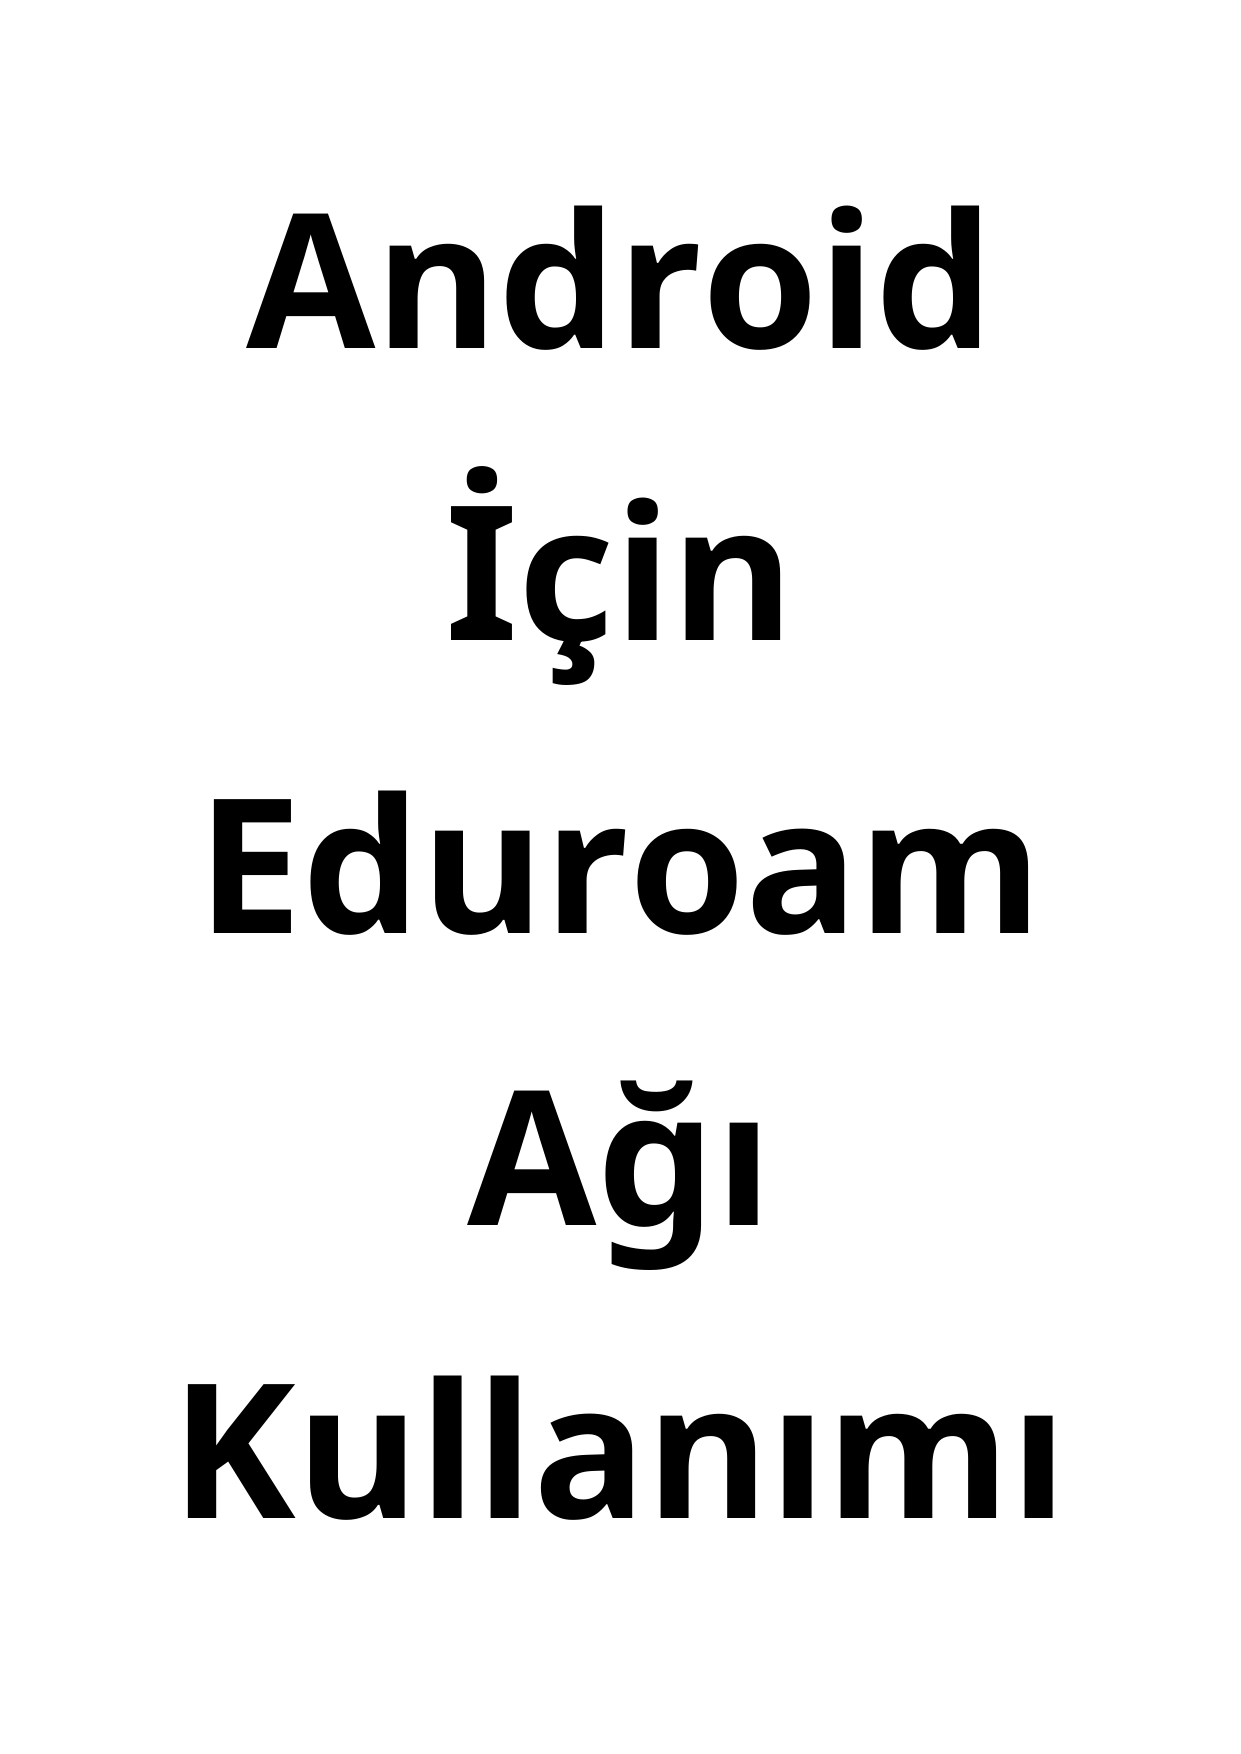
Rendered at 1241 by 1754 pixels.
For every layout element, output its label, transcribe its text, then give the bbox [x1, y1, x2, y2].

text İçin [148, 440, 1093, 696]
text Kullanımı [148, 1318, 1093, 1573]
text Ağı [148, 1025, 1093, 1281]
text Android [148, 148, 1093, 403]
text Eduroam [148, 733, 1093, 988]
